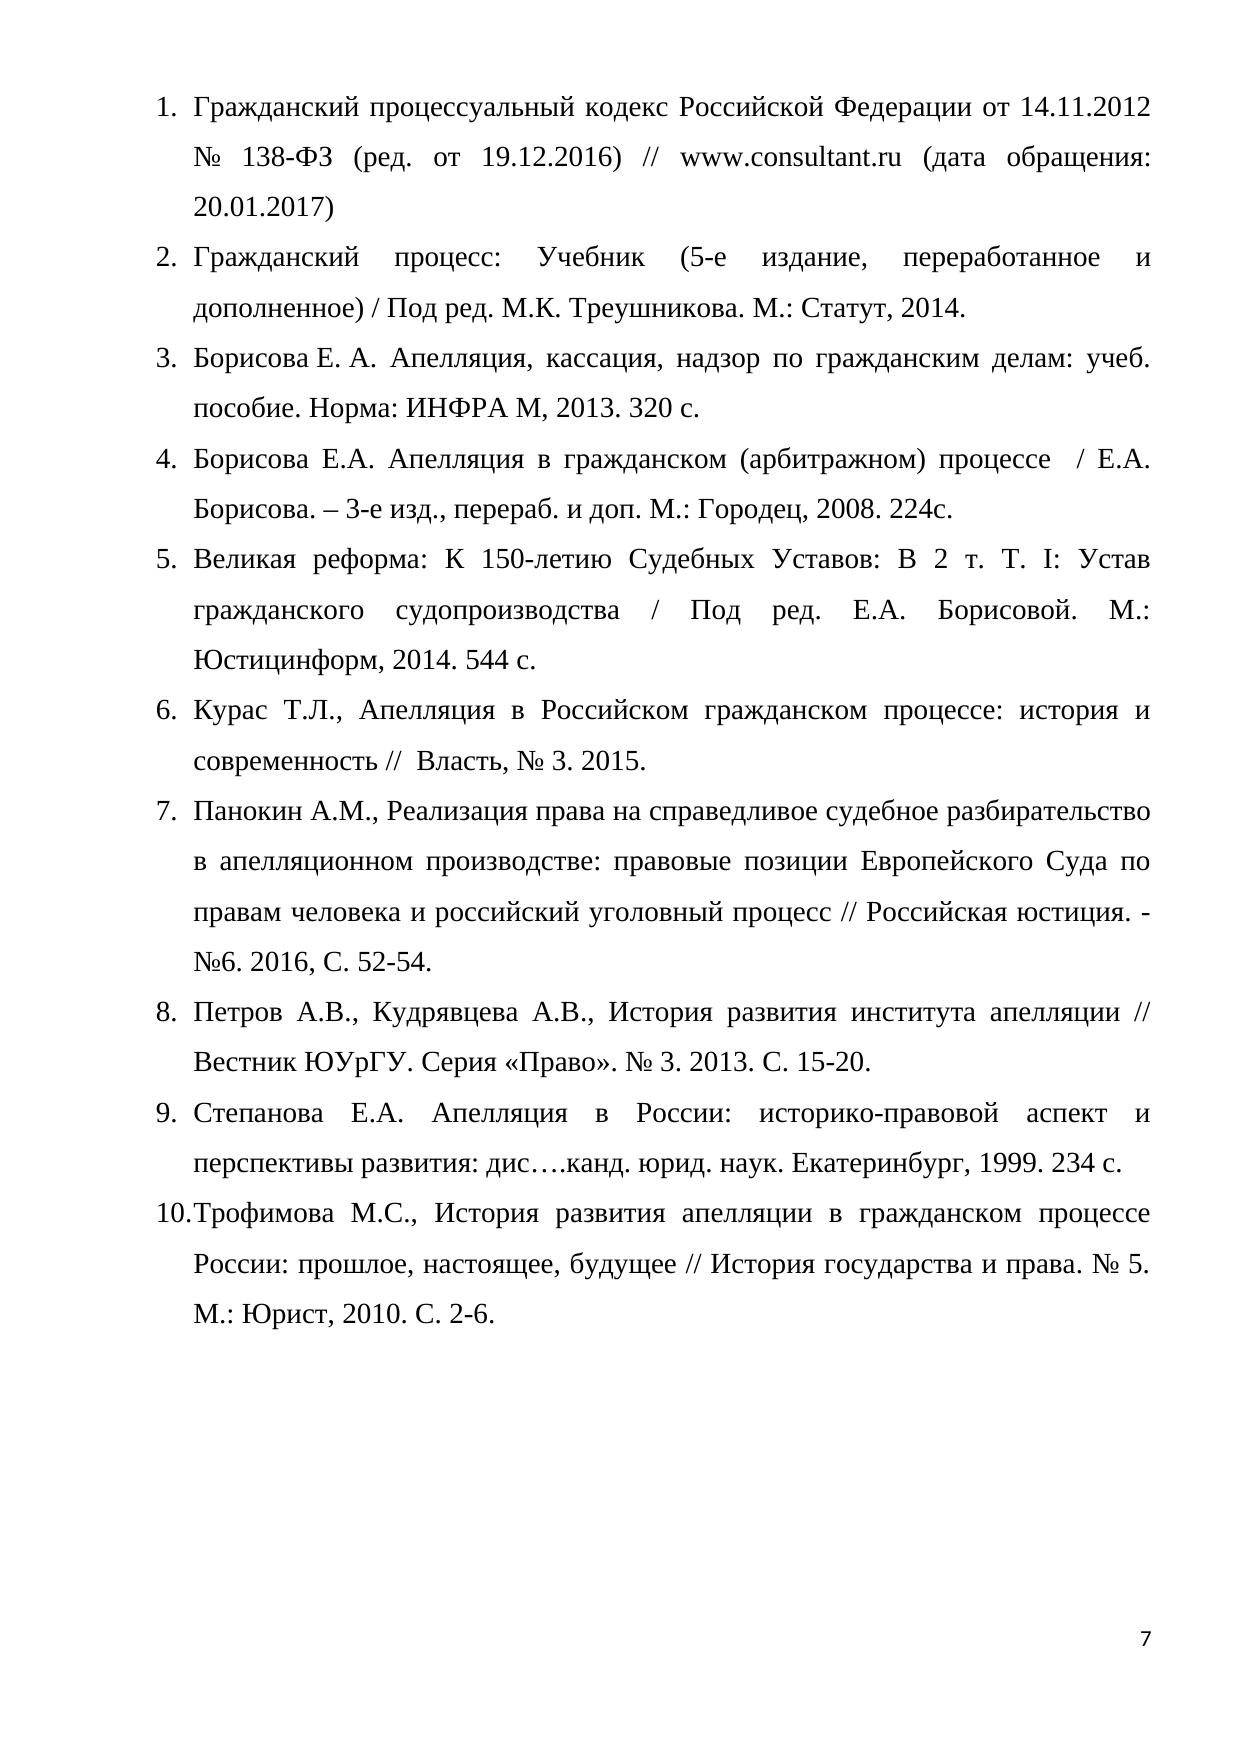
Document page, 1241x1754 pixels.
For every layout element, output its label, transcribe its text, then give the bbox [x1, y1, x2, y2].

list Курас Т.Л., Апелляция в Российском гражданском процессе: история и современность // Власть, № 3. 2015. [156, 692, 1152, 776]
list Гражданский процесс: Учебник (5-е издание, переработанное и дополненное) / Под ред. М.К. Треушникова. М.: Статут, 2014. [156, 239, 1152, 323]
list Петров А.В., Кудрявцева А.В., История развития института апелляции // Вестник ЮУрГУ. Серия «Право». № 3. 2013. С. 15-20. [156, 994, 1152, 1078]
list Степанова Е.А. Апелляция в России: историко-правовой аспект и перспективы развития: дис….канд. юрид. наук. Екатеринбург, 1999. 234 с. [156, 1095, 1152, 1179]
list Великая реформа: К 150-летию Судебных Уставов: В 2 т. Т. I: Устав гражданского судопроизводства / Под ред. Е.А. Борисовой. М.: Юстицинформ, 2014. 544 с. [156, 541, 1152, 676]
list Трофимова М.С., История развития апелляции в гражданском процессе России: прошлое, настоящее, будущее // История государства и права. № 5. М.: Юрист, 2010. С. 2-6. [156, 1196, 1152, 1330]
list Борисова Е. А. Апелляция, кассация, надзор по гражданским делам: учеб. пособие. Норма: ИНФРА М, 2013. 320 с. [156, 340, 1152, 424]
list Гражданский процессуальный кодекс Российской Федерации от 14.11.2012 № 138-ФЗ (ред. от 19.12.2016) // www.consultant.ru (дата обращения: 20.01.2017) [156, 89, 1152, 223]
list Борисова Е.А. Апелляция в гражданском (арбитражном) процессе / Е.А. Борисова. – 3-е изд., перераб. и доп. М.: Городец, 2008. 224с. [156, 441, 1152, 525]
list Панокин А.М., Реализация права на справедливое судебное разбирательство в апелляционном производстве: правовые позиции Европейского Суда по правам человека и российский уголовный процесс // Российская юстиция. - №6. 2016, С. 52-54. [156, 793, 1152, 977]
